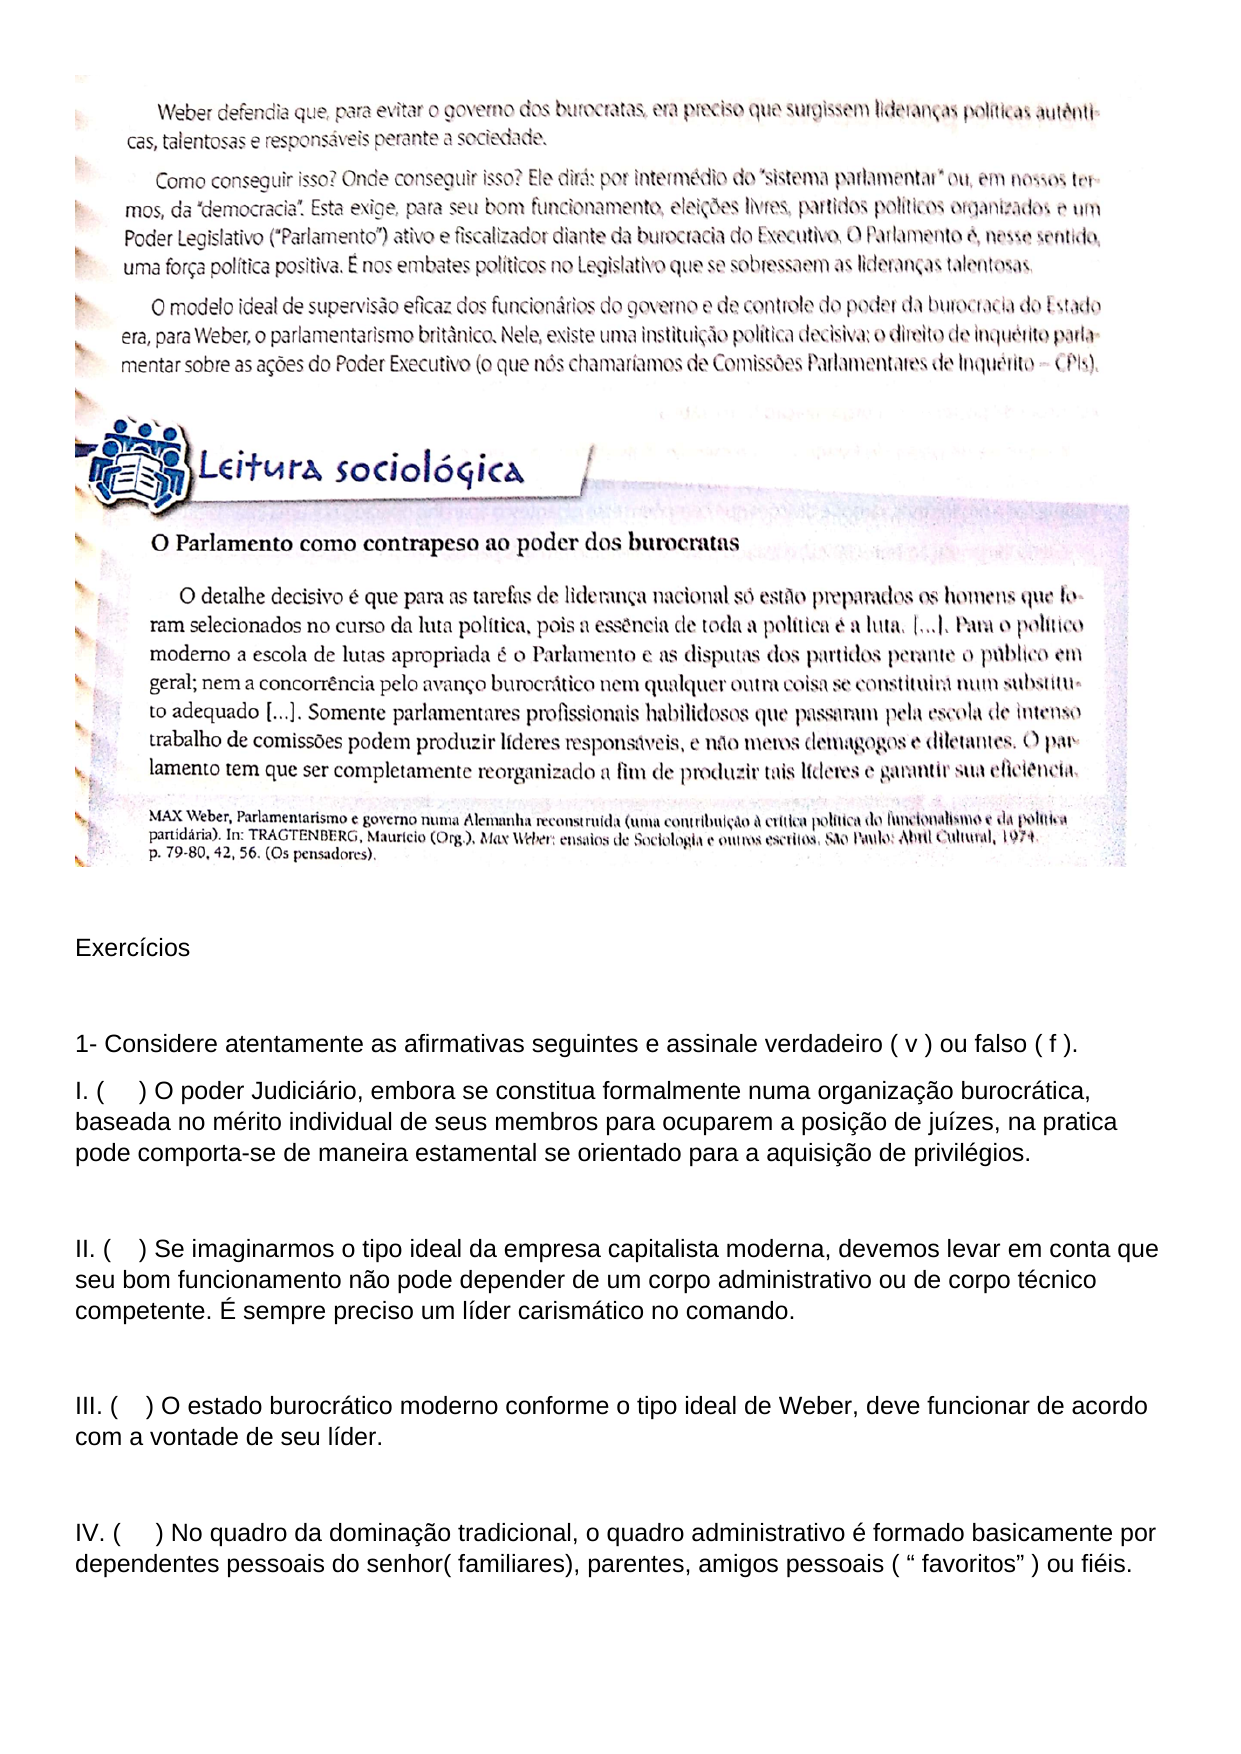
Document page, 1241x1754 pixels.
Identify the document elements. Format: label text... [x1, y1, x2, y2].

picture [75, 75, 1155, 867]
text IV. ( ) No quadro da dominação tradicional, o quadro administrativo é formado basicamente por dependentes pessoais do senhor( familiares), parentes, amigos pessoais ( “ favoritos” ) ou fiéis. [75, 1518, 1165, 1578]
text III. ( ) O estado burocrático moderno conforme o tipo ideal de Weber, deve funcionar de acordo com a vontade de seu líder. [75, 1391, 1165, 1451]
text I. ( ) O poder Judiciário, embora se constitua formalmente numa organização burocrática, baseada no mérito individual de seus membros para ocuparem a posição de juízes, na pratica pode comporta-se de maneira estamental se orientado para a aquisição de privilégios. [75, 1076, 1165, 1167]
text II. ( ) Se imaginarmos o tipo ideal da empresa capitalista moderna, devemos levar em conta que seu bom funcionamento não pode depender de um corpo administrativo ou de corpo técnico competente. É sempre preciso um líder carismático no comando. [75, 1234, 1165, 1325]
text Exercícios [75, 933, 1165, 962]
text 1- Considere atentamente as afirmativas seguintes e assinale verdadeiro ( v ) ou falso ( f ). [75, 1029, 1165, 1057]
